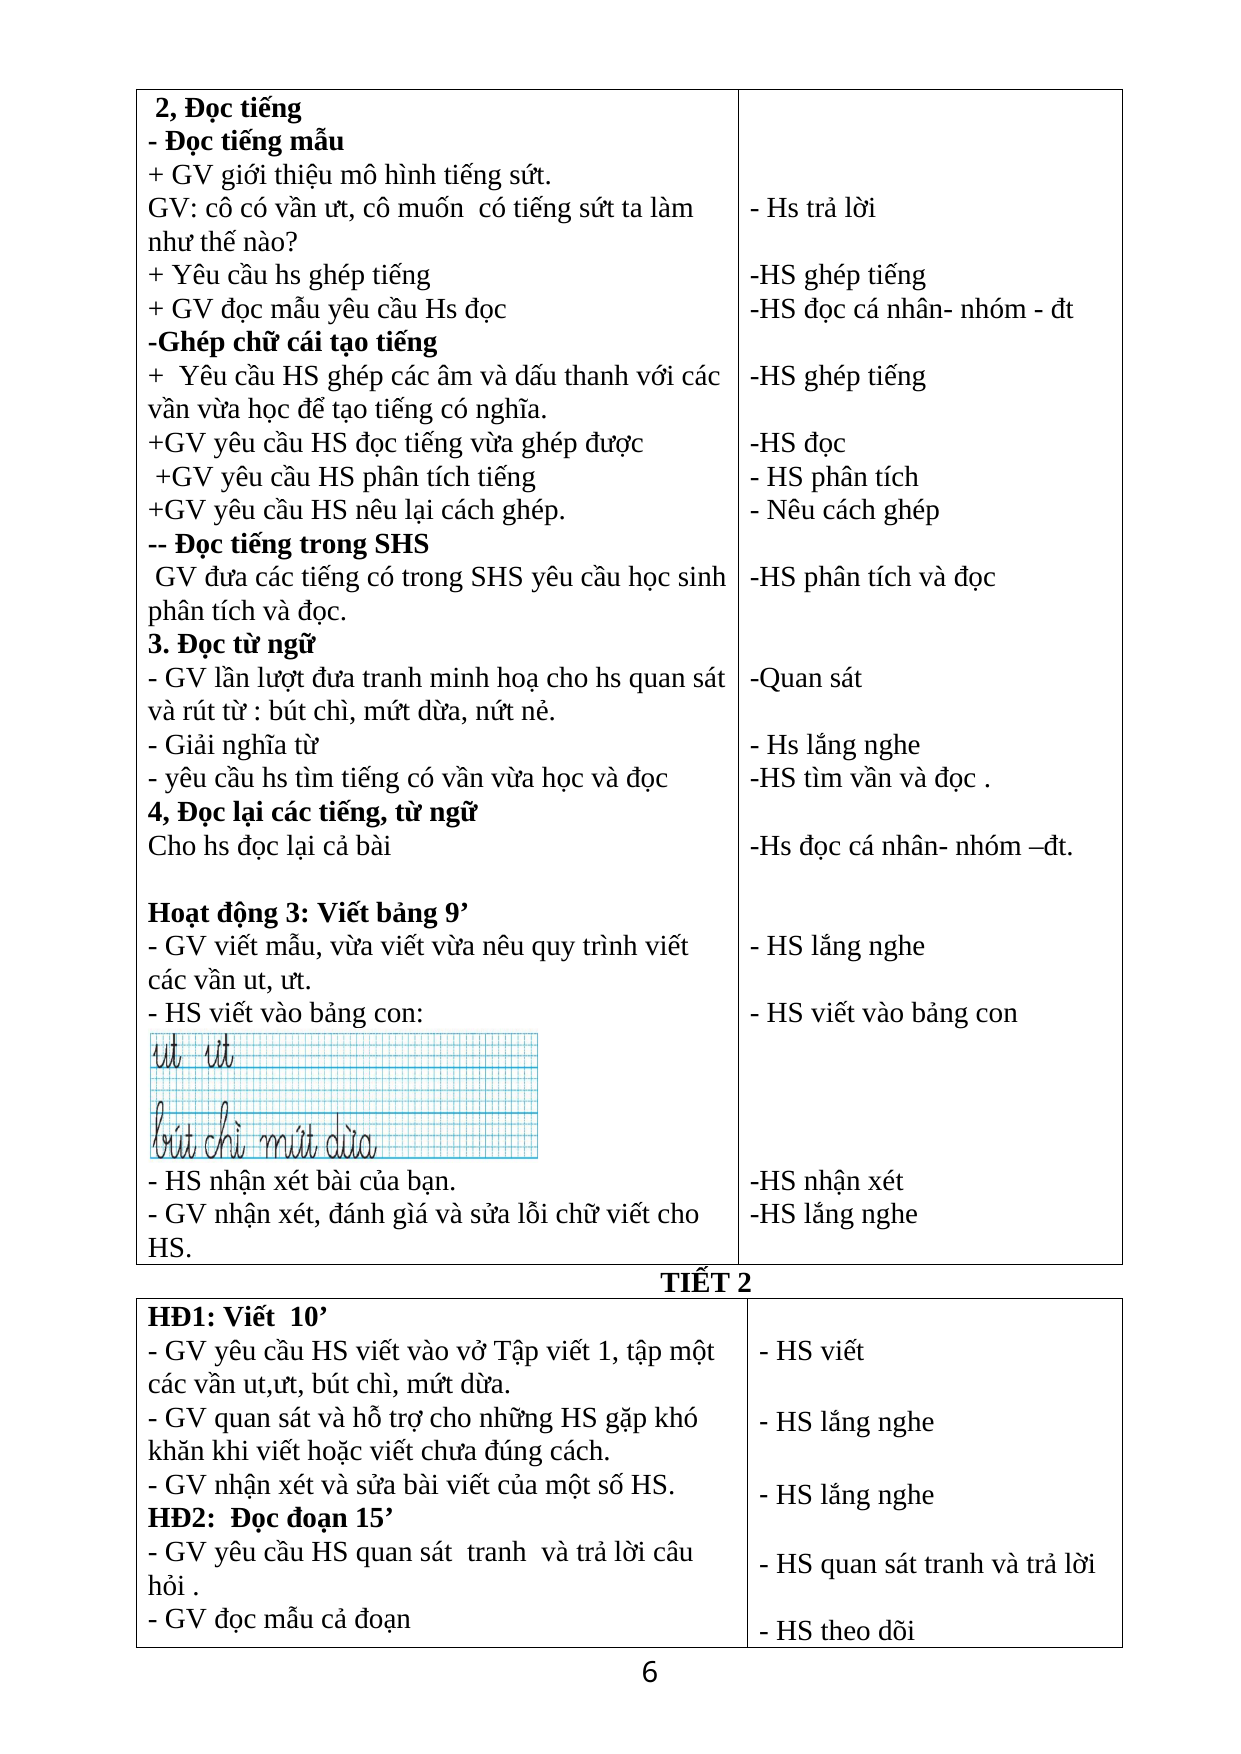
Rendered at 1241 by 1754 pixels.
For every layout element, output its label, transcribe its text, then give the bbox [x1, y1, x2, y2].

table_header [137, 1299, 747, 1647]
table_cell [137, 90, 738, 1264]
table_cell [739, 90, 1122, 1264]
text TIẾT 2 [260, 1265, 1152, 1298]
picture [147, 1028, 541, 1163]
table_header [748, 1299, 1122, 1647]
